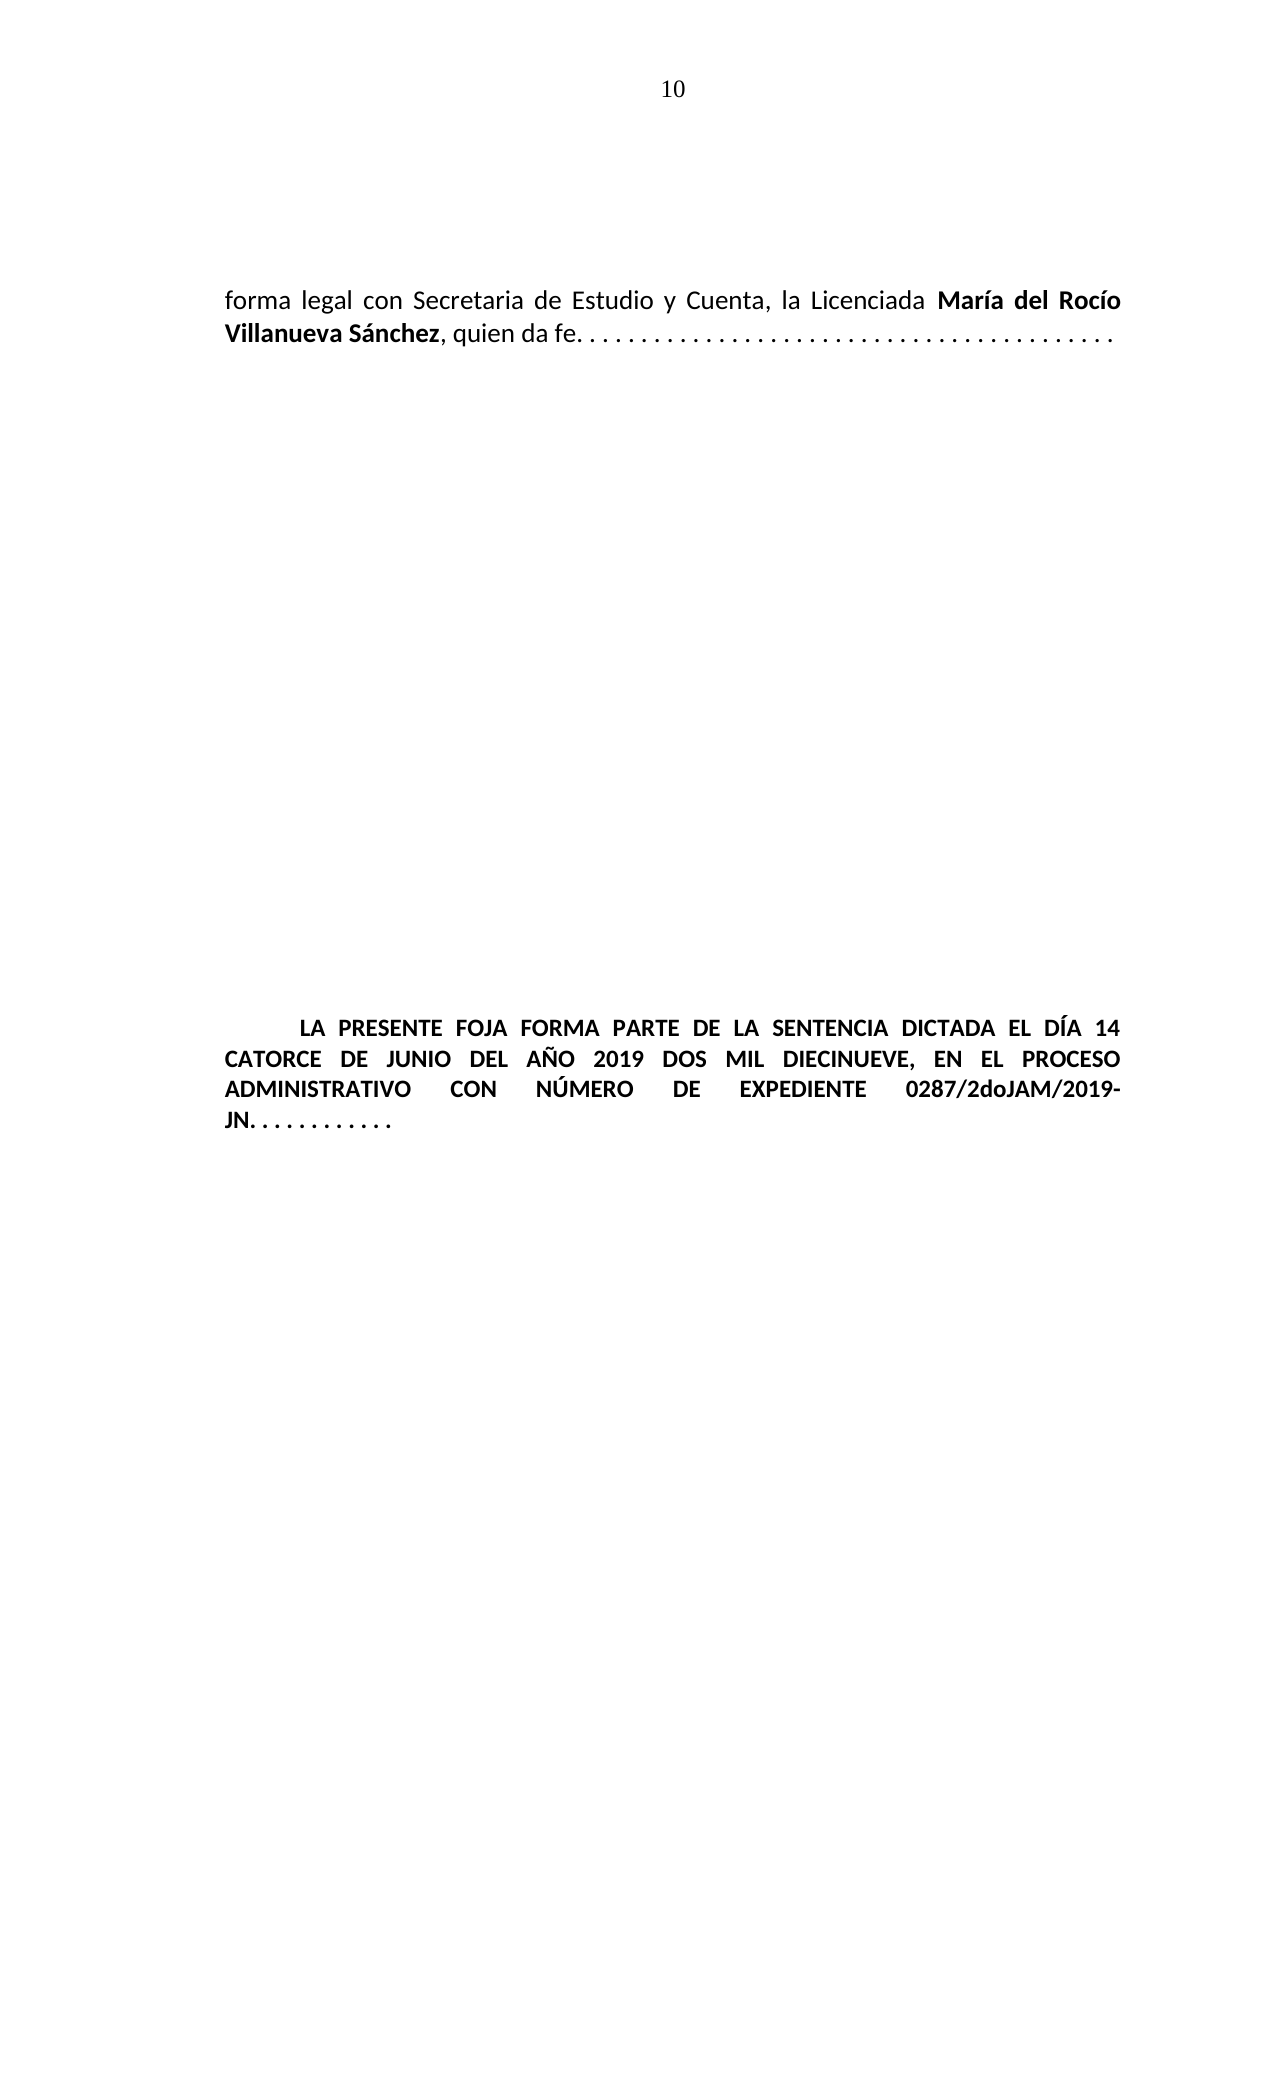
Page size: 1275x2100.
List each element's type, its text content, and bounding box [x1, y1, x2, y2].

text LA PRESENTE FOJA FORMA PARTE DE LA SENTENCIA DICTADA EL DÍA 14 CATORCE DE JUNIO DEL AÑO 2019 DOS MIL DIECINUEVE, EN EL PROCESO ADMINISTRATIVO CON NÚMERO DE EXPEDIENTE 0287/2doJAM/2019-JN. . . . . . . . . . . . [224, 1013, 1121, 1135]
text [224, 283, 1121, 349]
